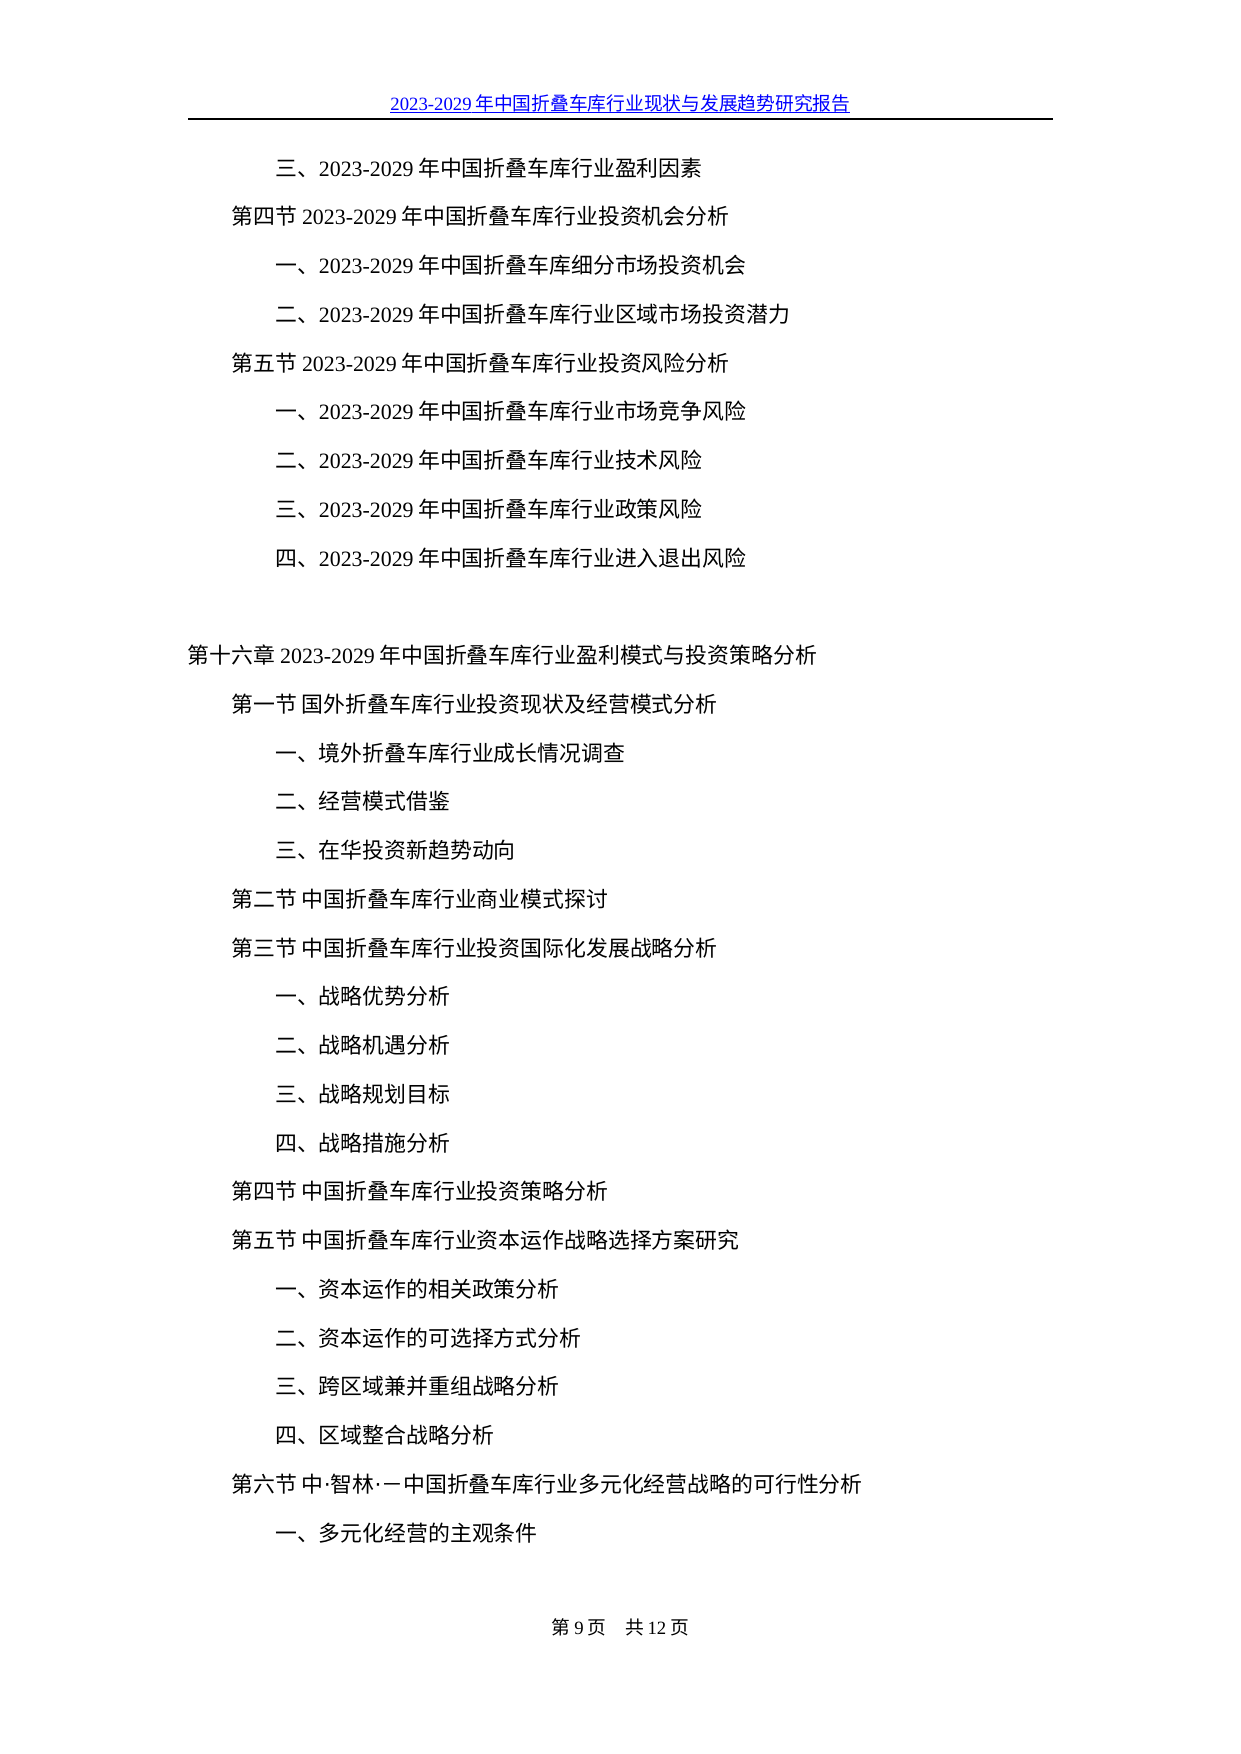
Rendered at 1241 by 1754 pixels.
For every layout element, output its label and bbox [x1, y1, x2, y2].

text [187, 150, 1053, 1548]
